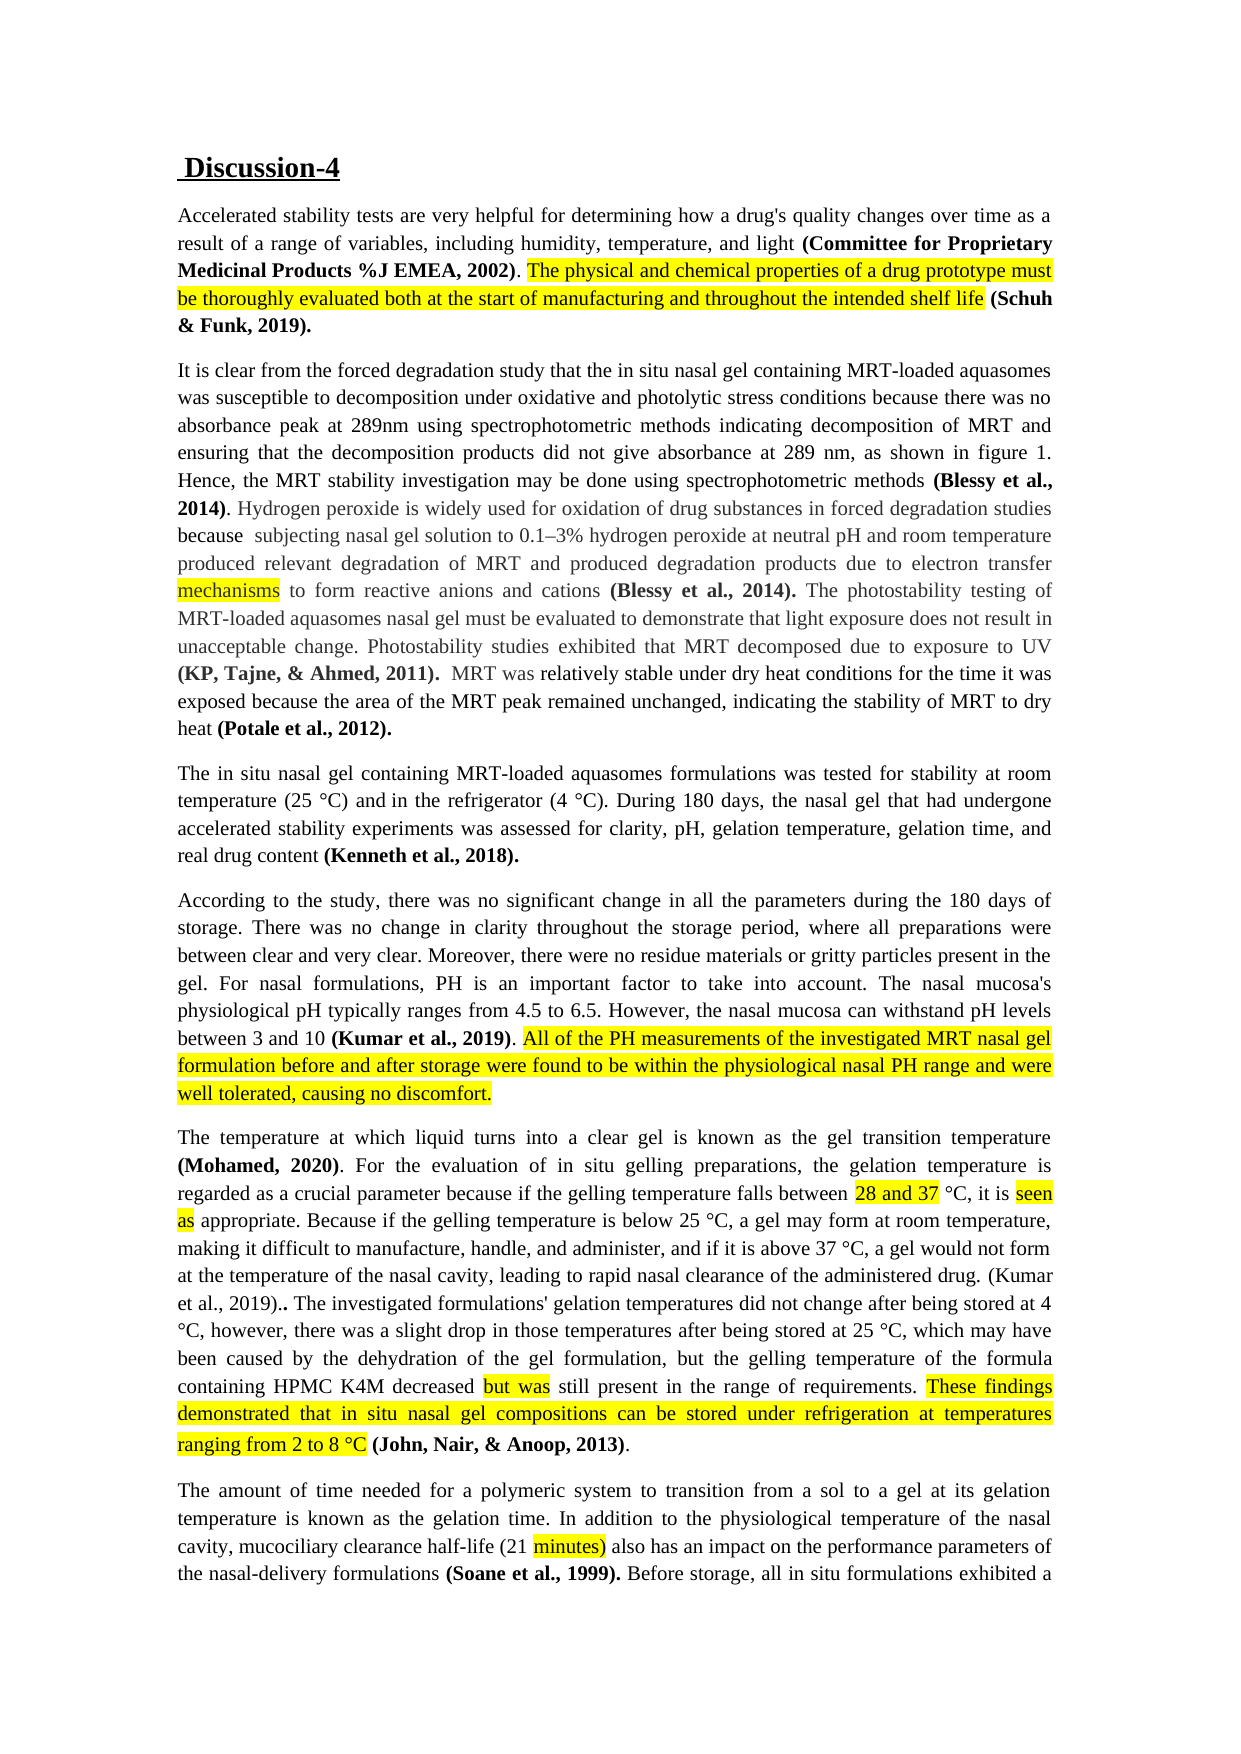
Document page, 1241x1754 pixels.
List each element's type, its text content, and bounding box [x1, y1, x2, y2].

text According to the study, there was no significant change in all the parameters during the 180 days of storage. There was no change in clarity throughout the storage period, where all preparations were between clear and very clear. Moreover, there were no residue materials or gritty particles present in the gel. For nasal formulations, PH is an important factor to take into account. The nasal mucosa's physiological pH typically ranges from 4.5 to 6.5. However, the nasal mucosa can withstand pH levels between 3 and 10 (Kumar et al., 2019). All of the PH measurements of the investigated MRT nasal gel formulation before and after storage were found to be within the physiological nasal PH range and were well tolerated, causing no discomfort. [177, 888, 1053, 1053]
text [177, 1478, 1053, 1585]
text The in situ nasal gel containing MRT-loaded aquasomes formulations was tested for stability at room temperature (25 °C) and in the refrigerator (4 °C). During 180 days, the nasal gel that had undergone accelerated stability experiments was assessed for clarity, pH, gelation temperature, gelation time, and real drug content (Kenneth et al., 2018). [177, 761, 1053, 867]
text The temperature at which liquid turns into a clear gel is known as the gel transition temperature (Mohamed, 2020). For the evaluation of in situ gelling preparations, the gelation temperature is regarded as a crucial parameter because if the gelling temperature falls between 28 and 37 °C, it is seen as appropriate. Because if the gelling temperature is below 25 °C, a gel may form at room temperature, making it difficult to manufacture, handle, and administer, and if it is above 37 °C, a gel would not form at the temperature of the nasal cavity, leading to rapid nasal clearance of the administered drug. (Kumar et al., 2019).. The investigated formulations' gelation temperatures did not change after being stored at 4 °C, however, there was a slight drop in those temperatures after being stored at 25 °C, which may have been caused by the dehydration of the gel formulation, but the gelling temperature of the formula containing HPMC K4M decreased but was still present in the range of requirements. These findings demonstrated that in situ nasal gel compositions can be stored under refrigeration at temperatures ranging from 2 to 8 °C (John, Nair, & Anoop, 2013). [177, 1125, 1053, 1401]
text 4-Discussion [177, 150, 1053, 183]
text Accelerated stability tests are very helpful for determining how a drug's quality changes over time as a result of a range of variables, including humidity, temperature, and light (Committee for Proprietary Medicinal Products %J EMEA, 2002). The physical and chemical properties of a drug prototype must be thoroughly evaluated both at the start of manufacturing and throughout the intended shelf life (Schuh & Funk, 2019). [177, 203, 1053, 337]
text It is clear from the forced degradation study that the in situ nasal gel containing MRT-loaded aquasomes was susceptible to decomposition under oxidative and photolytic stress conditions because there was no absorbance peak at 289nm using spectrophotometric methods indicating decomposition of MRT and ensuring that the decomposition products did not give absorbance at 289 nm, as shown in figure 1. Hence, the MRT stability investigation may be done using spectrophotometric methods (Blessy et al., 2014). Hydrogen peroxide is widely used for oxidation of drug substances in forced degradation studies because subjecting nasal gel solution to 0.1–3% hydrogen peroxide at neutral pH and room temperature produced relevant degradation of MRT and produced degradation products due to electron transfer mechanisms to form reactive anions and cations (Blessy et al., 2014). The photostability testing of MRT-loaded aquasomes nasal gel must be evaluated to demonstrate that light exposure does not result in unacceptable change. Photostability studies exhibited that MRT decomposed due to exposure to UV (KP, Tajne, & Ahmed, 2011). MRT was relatively stable under dry heat conditions for the time it was exposed because the area of the MRT peak remained unchanged, indicating the stability of MRT to dry heat (Potale et al., 2012). [177, 357, 1053, 740]
